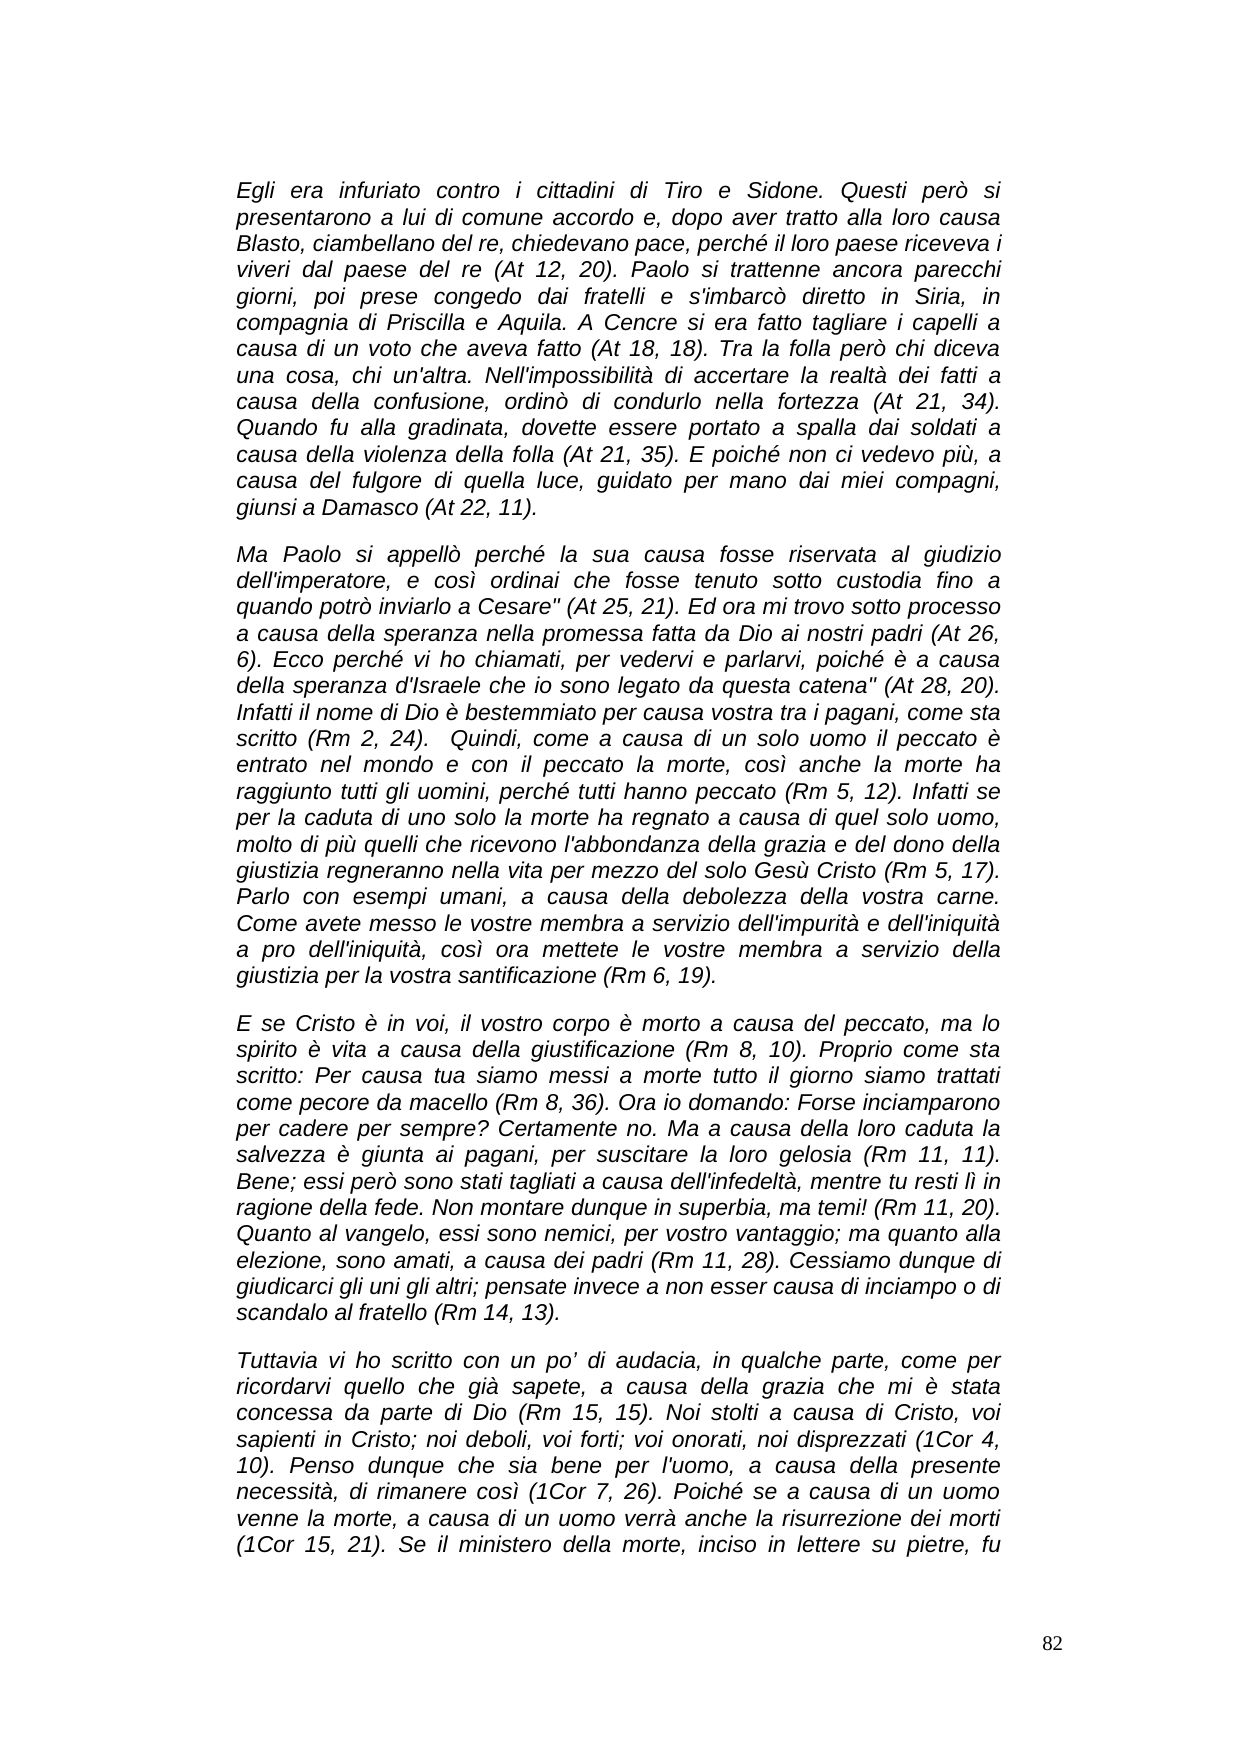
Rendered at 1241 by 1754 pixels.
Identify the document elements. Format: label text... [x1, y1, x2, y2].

text Egli era infuriato contro i cittadini di Tiro e Sidone. Questi però si presentarono a lui di comune accordo e, dopo aver tratto alla loro causa Blasto, ciambellano del re, chiedevano pace, perché il loro paese riceveva i viveri dal paese del re (At 12, 20). Paolo si trattenne ancora parecchi giorni, poi prese congedo dai fratelli e s'imbarcò diretto in Siria, in compagnia di Priscilla e Aquila. A Cencre si era fatto tagliare i capelli a causa di un voto che aveva fatto (At 18, 18). Tra la folla però chi diceva una cosa, chi un'altra. Nell'impossibilità di accertare la realtà dei fatti a causa della confusione, ordinò di condurlo nella fortezza (At 21, 34). Quando fu alla gradinata, dovette essere portato a spalla dai soldati a causa della violenza della folla (At 21, 35). E poiché non ci vedevo più, a causa del fulgore di quella luce, guidato per mano dai miei compagni, giunsi a Damasco (At 22, 11). [236, 177, 1004, 520]
text Ma Paolo si appellò perché la sua causa fosse riservata al giudizio dell'imperatore, e così ordinai che fosse tenuto sotto custodia fino a quando potrò inviarlo a Cesare" (At 25, 21). Ed ora mi trovo sotto processo a causa della speranza nella promessa fatta da Dio ai nostri padri (At 26, 6). Ecco perché vi ho chiamati, per vedervi e parlarvi, poiché è a causa della speranza d'Israele che io sono legato da questa catena" (At 28, 20). Infatti il nome di Dio è bestemmiato per causa vostra tra i pagani, come sta scritto (Rm 2, 24). Quindi, come a causa di un solo uomo il peccato è entrato nel mondo e con il peccato la morte, così anche la morte ha raggiunto tutti gli uomini, perché tutti hanno peccato (Rm 5, 12). Infatti se per la caduta di uno solo la morte ha regnato a causa di quel solo uomo, molto di più quelli che ricevono l'abbondanza della grazia e del dono della giustizia regneranno nella vita per mezzo del solo Gesù Cristo (Rm 5, 17). Parlo con esempi umani, a causa della debolezza della vostra carne. Come avete messo le vostre membra a servizio dell'impurità e dell'iniquità a pro dell'iniquità, così ora mettete le vostre membra a servizio della giustizia per la vostra santificazione (Rm 6, 19). [236, 541, 1004, 989]
text E se Cristo è in voi, il vostro corpo è morto a causa del peccato, ma lo spirito è vita a causa della giustificazione (Rm 8, 10). Proprio come sta scritto: Per causa tua siamo messi a morte tutto il giorno siamo trattati come pecore da macello (Rm 8, 36). Ora io domando: Forse inciamparono per cadere per sempre? Certamente no. Ma a causa della loro caduta la salvezza è giunta ai pagani, per suscitare la loro gelosia (Rm 11, 11). Bene; essi però sono stati tagliati a causa dell'infedeltà, mentre tu resti lì in ragione della fede. Non montare dunque in superbia, ma temi! (Rm 11, 20). Quanto al vangelo, essi sono nemici, per vostro vantaggio; ma quanto alla elezione, sono amati, a causa dei padri (Rm 11, 28). Cessiamo dunque di giudicarci gli uni gli altri; pensate invece a non esser causa di inciampo o di scandalo al fratello (Rm 14, 13). [236, 1009, 1004, 1326]
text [236, 1347, 1004, 1557]
